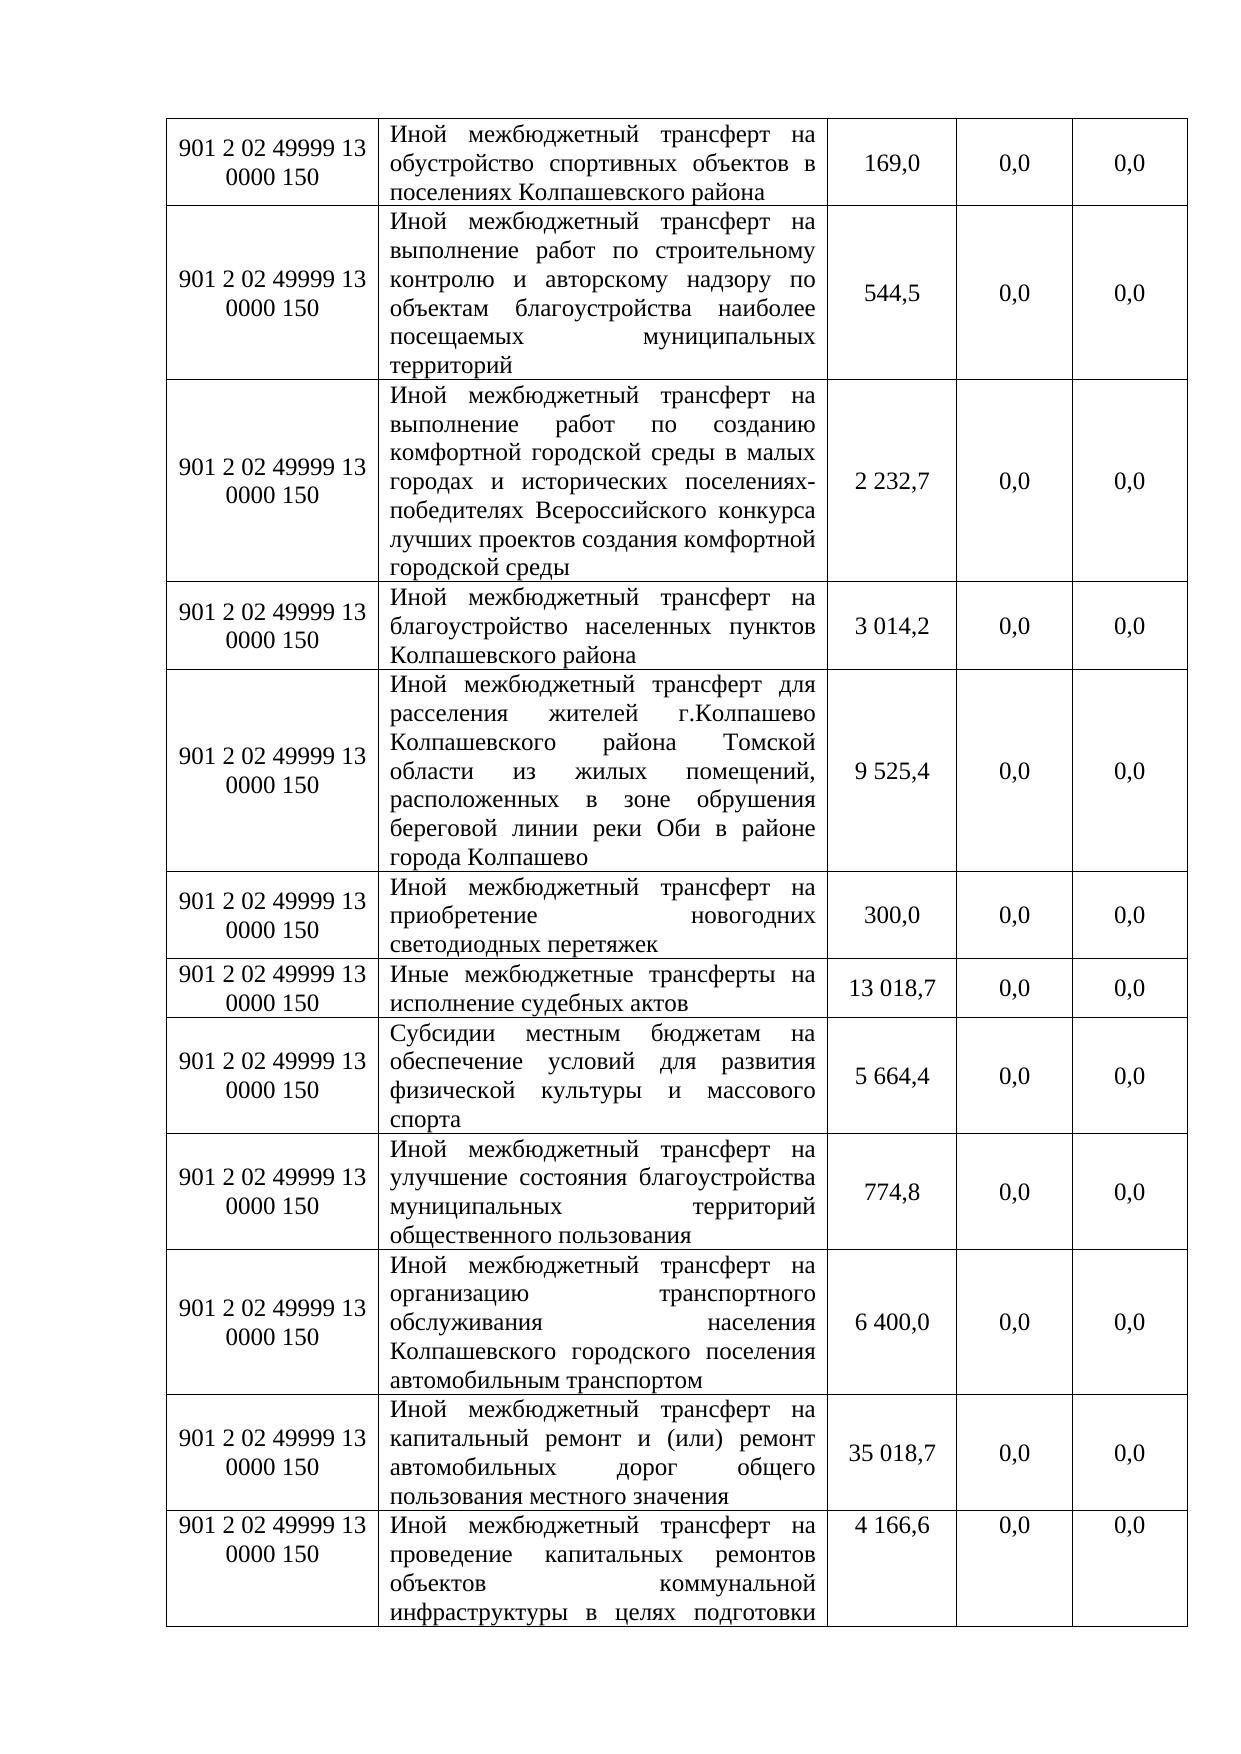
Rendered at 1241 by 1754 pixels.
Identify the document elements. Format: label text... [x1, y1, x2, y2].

table_cell Иной межбюджетный трансферт на приобретение новогодних светодиодных перетяжек [379, 872, 827, 958]
table_cell Иной межбюджетный трансферт на улучшение состояния благоустройства муниципальных территорий общественного пользования [379, 1134, 827, 1249]
table_cell 0,0 [1073, 1395, 1187, 1509]
table_cell 901 2 02 49999 13 0000 150 [167, 1395, 378, 1509]
table_cell 0,0 [957, 582, 1072, 668]
table_cell 6 400,0 [828, 1250, 956, 1393]
table_cell Иной межбюджетный трансферт на капитальный ремонт и (или) ремонт автомобильных дорог общего пользования местного значения [379, 1395, 827, 1509]
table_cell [379, 1511, 827, 1626]
table_cell 0,0 [957, 1018, 1072, 1133]
table_cell 0,0 [957, 1250, 1072, 1393]
table_cell 0,0 [1073, 119, 1187, 205]
table_cell 901 2 02 49999 13 0000 150 [167, 1250, 378, 1393]
table_cell 0,0 [1073, 670, 1187, 871]
table_cell Иной межбюджетный трансферт на обустройство спортивных объектов в поселениях Колпашевского района [379, 119, 827, 205]
table_cell Иной межбюджетный трансферт на выполнение работ по строительному контролю и авторскому надзору по объектам благоустройства наиболее посещаемых муниципальных территорий [379, 206, 827, 379]
table_cell 0,0 [1073, 1018, 1187, 1133]
table_cell 0,0 [1073, 1250, 1187, 1393]
table_cell 901 2 02 49999 13 0000 150 [167, 872, 378, 958]
table_cell Иной межбюджетный трансферт на организацию транспортного обслуживания населения Колпашевского городского поселения автомобильным транспортом [379, 1250, 827, 1393]
table_cell 901 2 02 49999 13 0000 150 [167, 1018, 378, 1133]
table_cell 0,0 [1073, 1511, 1187, 1626]
table_cell 0,0 [957, 670, 1072, 871]
table_cell 9 525,4 [828, 670, 956, 871]
table_cell 0,0 [957, 959, 1072, 1017]
table_cell 4 166,6 [828, 1511, 956, 1626]
table_cell 0,0 [1073, 380, 1187, 581]
table_cell 3 014,2 [828, 582, 956, 668]
table_cell Иной межбюджетный трансферт для расселения жителей г.Колпашево Колпашевского района Томской области из жилых помещений, расположенных в зоне обрушения береговой линии реки Оби в районе города Колпашево [379, 670, 827, 871]
table_cell 0,0 [1073, 959, 1187, 1017]
table_cell Иной межбюджетный трансферт на благоустройство населенных пунктов Колпашевского района [379, 582, 827, 668]
table_cell 13 018,7 [828, 959, 956, 1017]
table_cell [167, 119, 378, 205]
table_cell 0,0 [1073, 582, 1187, 668]
table_cell 0,0 [957, 380, 1072, 581]
table_cell 0,0 [957, 119, 1072, 205]
table_cell 0,0 [1073, 872, 1187, 958]
table_cell 0,0 [1073, 206, 1187, 379]
table_cell 0,0 [957, 206, 1072, 379]
table_cell 169,0 [828, 119, 956, 205]
table_cell 901 2 02 49999 13 0000 150 [167, 670, 378, 871]
table_cell 774,8 [828, 1134, 956, 1249]
table_cell 544,5 [828, 206, 956, 379]
table_cell 300,0 [828, 872, 956, 958]
table_cell Иной межбюджетный трансферт на выполнение работ по созданию комфортной городской среды в малых городах и исторических поселениях-победителях Всероссийского конкурса лучших проектов создания комфортной городской среды [379, 380, 827, 581]
table_cell Иные межбюджетные трансферты на исполнение судебных актов [379, 959, 827, 1017]
table_cell 0,0 [957, 1511, 1072, 1626]
table_cell 0,0 [957, 872, 1072, 958]
table_cell 901 2 02 49999 13 0000 150 [167, 959, 378, 1017]
table_cell 901 2 02 49999 13 0000 150 [167, 380, 378, 581]
table_cell 35 018,7 [828, 1395, 956, 1509]
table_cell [167, 1511, 378, 1626]
table_cell 5 664,4 [828, 1018, 956, 1133]
table_cell 901 2 02 49999 13 0000 150 [167, 206, 378, 379]
table_cell 2 232,7 [828, 380, 956, 581]
table_cell 0,0 [957, 1395, 1072, 1509]
table_cell Субсидии местным бюджетам на обеспечение условий для развития физической культуры и массового спорта [379, 1018, 827, 1133]
table_cell 0,0 [1073, 1134, 1187, 1249]
table_cell 901 2 02 49999 13 0000 150 [167, 1134, 378, 1249]
table_cell 0,0 [957, 1134, 1072, 1249]
table_cell 901 2 02 49999 13 0000 150 [167, 582, 378, 668]
